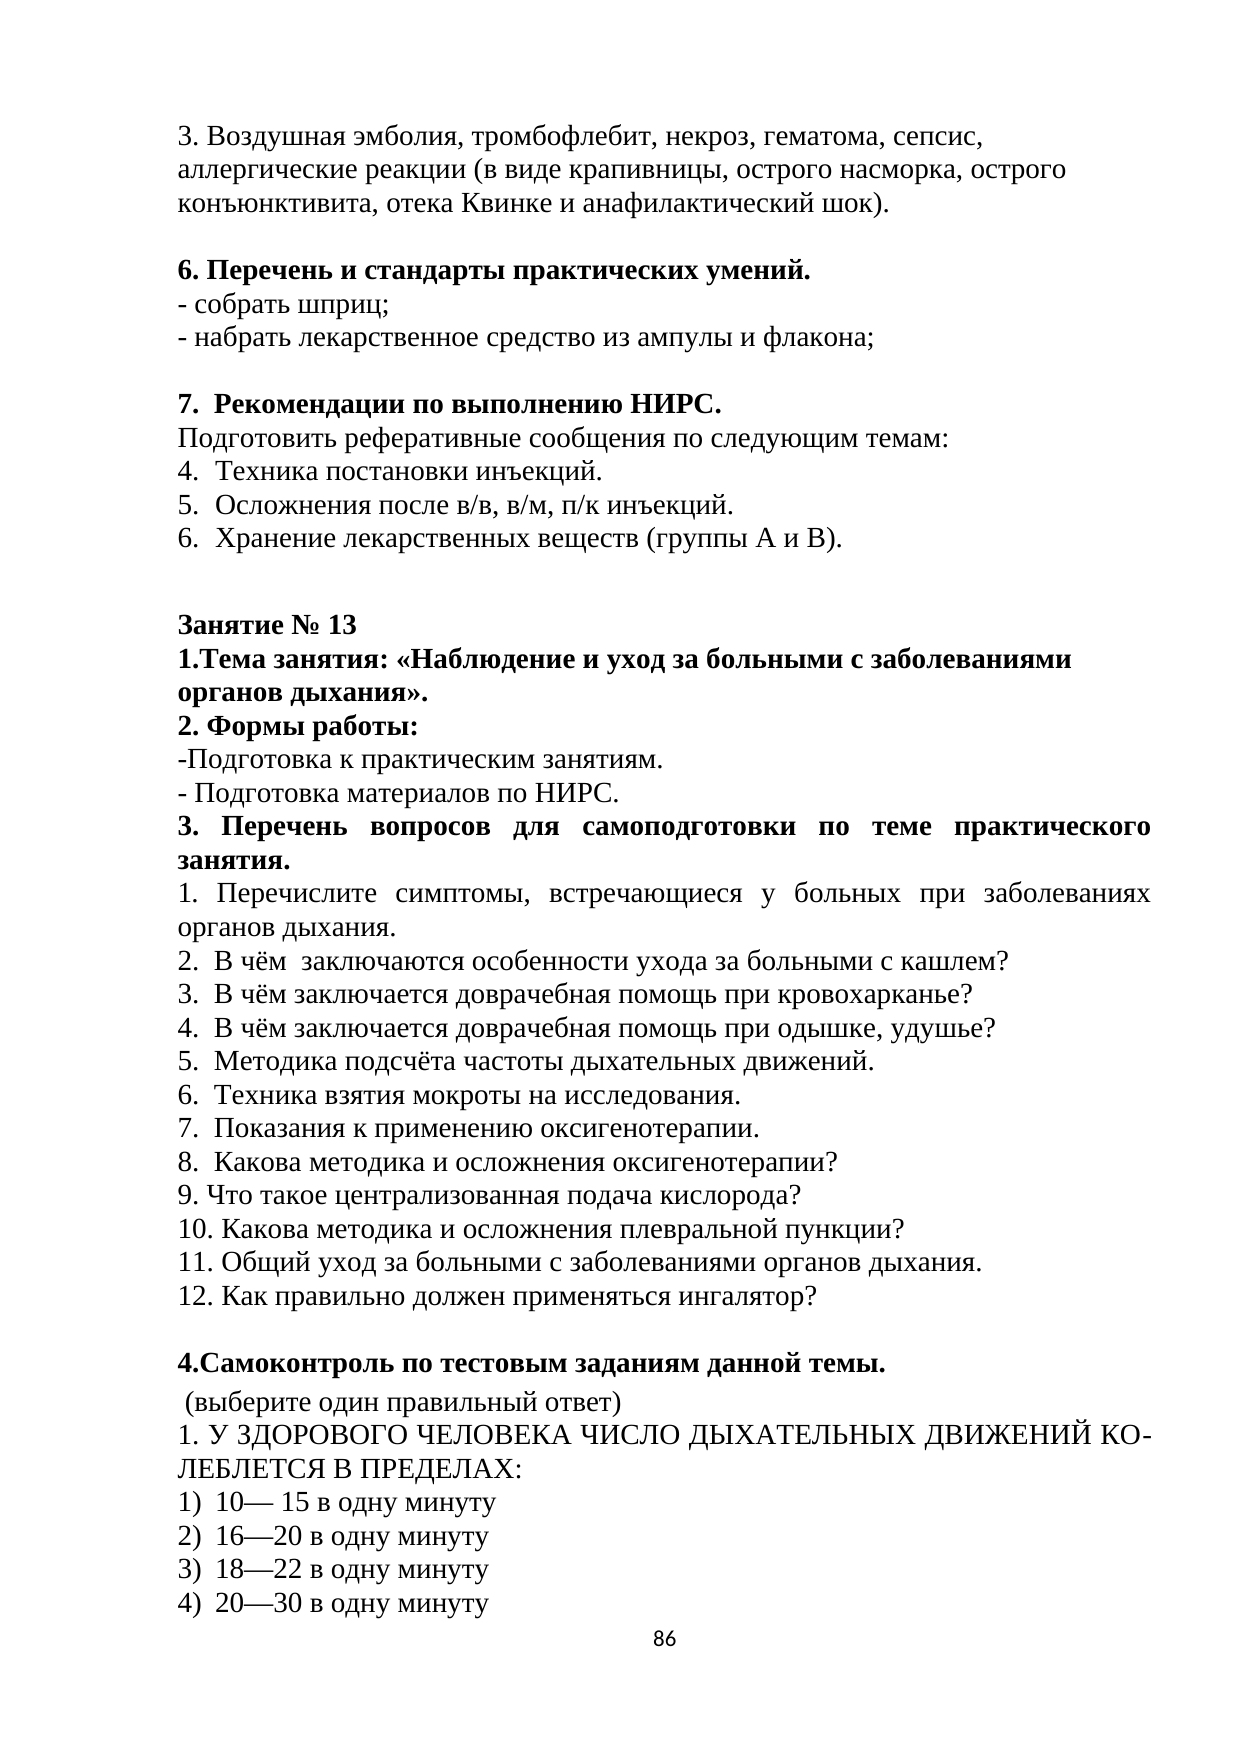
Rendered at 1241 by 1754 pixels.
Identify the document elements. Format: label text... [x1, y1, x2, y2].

text 1. У здорового человека число дыхательных движений колеблется в пределах: [177, 1417, 1152, 1484]
text 12. Как правильно должен применяться ингалятор? [177, 1278, 1152, 1312]
text 6. Перечень и стандарты практических умений. [177, 252, 1152, 286]
text 8. Какова методика и осложнения оксигенотерапии? [177, 1144, 1152, 1177]
text Подготовить реферативные сообщения по следующим темам: [177, 420, 1152, 453]
text 6. Техника взятия мокроты на исследования. [177, 1077, 1152, 1110]
text 7. Показания к применению оксигенотерапии. [177, 1110, 1152, 1144]
text 11. Общий уход за больными с заболеваниями органов дыхания. [177, 1244, 1152, 1278]
list 10— 15 в одну минуту [177, 1484, 1152, 1518]
text 3. Перечень вопросов для самоподготовки по теме практического занятия. [177, 808, 1152, 876]
text 4.Самоконтроль по тестовым заданиям данной темы. [177, 1345, 1152, 1379]
list 16—20 в одну минуту [177, 1518, 1152, 1551]
text 3. В чём заключается доврачебная помощь при кровохарканье? [177, 976, 1152, 1010]
text -Подготовка к практическим занятиям. [177, 741, 1152, 775]
text 4. В чём заключается доврачебная помощь при одышке, удушье? [177, 1010, 1152, 1043]
list Техника постановки инъекций. [177, 453, 1152, 487]
text - собрать шприц; [177, 286, 1152, 319]
text 9. Что такое централизованная подача кислорода? [177, 1177, 1152, 1211]
list 20—30 в одну минуту [177, 1585, 1152, 1618]
text 7. Рекомендации по выполнению НИРС. [177, 386, 1152, 420]
text 2. В чём заключаются особенности ухода за больными с кашлем? [177, 943, 1152, 976]
text - набрать лекарственное средство из ампулы и флакона; [177, 319, 1152, 353]
text - Подготовка материалов по НИРС. [177, 775, 1152, 808]
list 18—22 в одну минуту [177, 1551, 1152, 1585]
text 1. Перечислите симптомы, встречающиеся у больных при заболеваниях органов дыхания. [177, 876, 1152, 943]
subtitle 2. Формы работы: [177, 708, 1152, 741]
text (выберите один правильный ответ) [177, 1384, 1152, 1417]
subtitle Занятие № 13 [177, 607, 1152, 641]
text 1.Тема занятия: «Наблюдение и уход за больными с заболеваниями органов дыхания». [177, 641, 1152, 708]
text 5. Методика подсчёта частоты дыхательных движений. [177, 1043, 1152, 1077]
text 3. Воздушная эмболия, тромбофлебит, некроз, гематома, сепсис, аллергические реакции (в виде крапивницы, острого насморка, острого конъюнктивита, отека Квинке и анафилактический шок). [177, 118, 1152, 219]
text 10. Какова методика и осложнения плевральной пункции? [177, 1211, 1152, 1244]
list Хранение лекарственных веществ (группы А и В). [177, 521, 1152, 554]
list Осложнения после в/в, в/м, п/к инъекций. [177, 487, 1152, 521]
